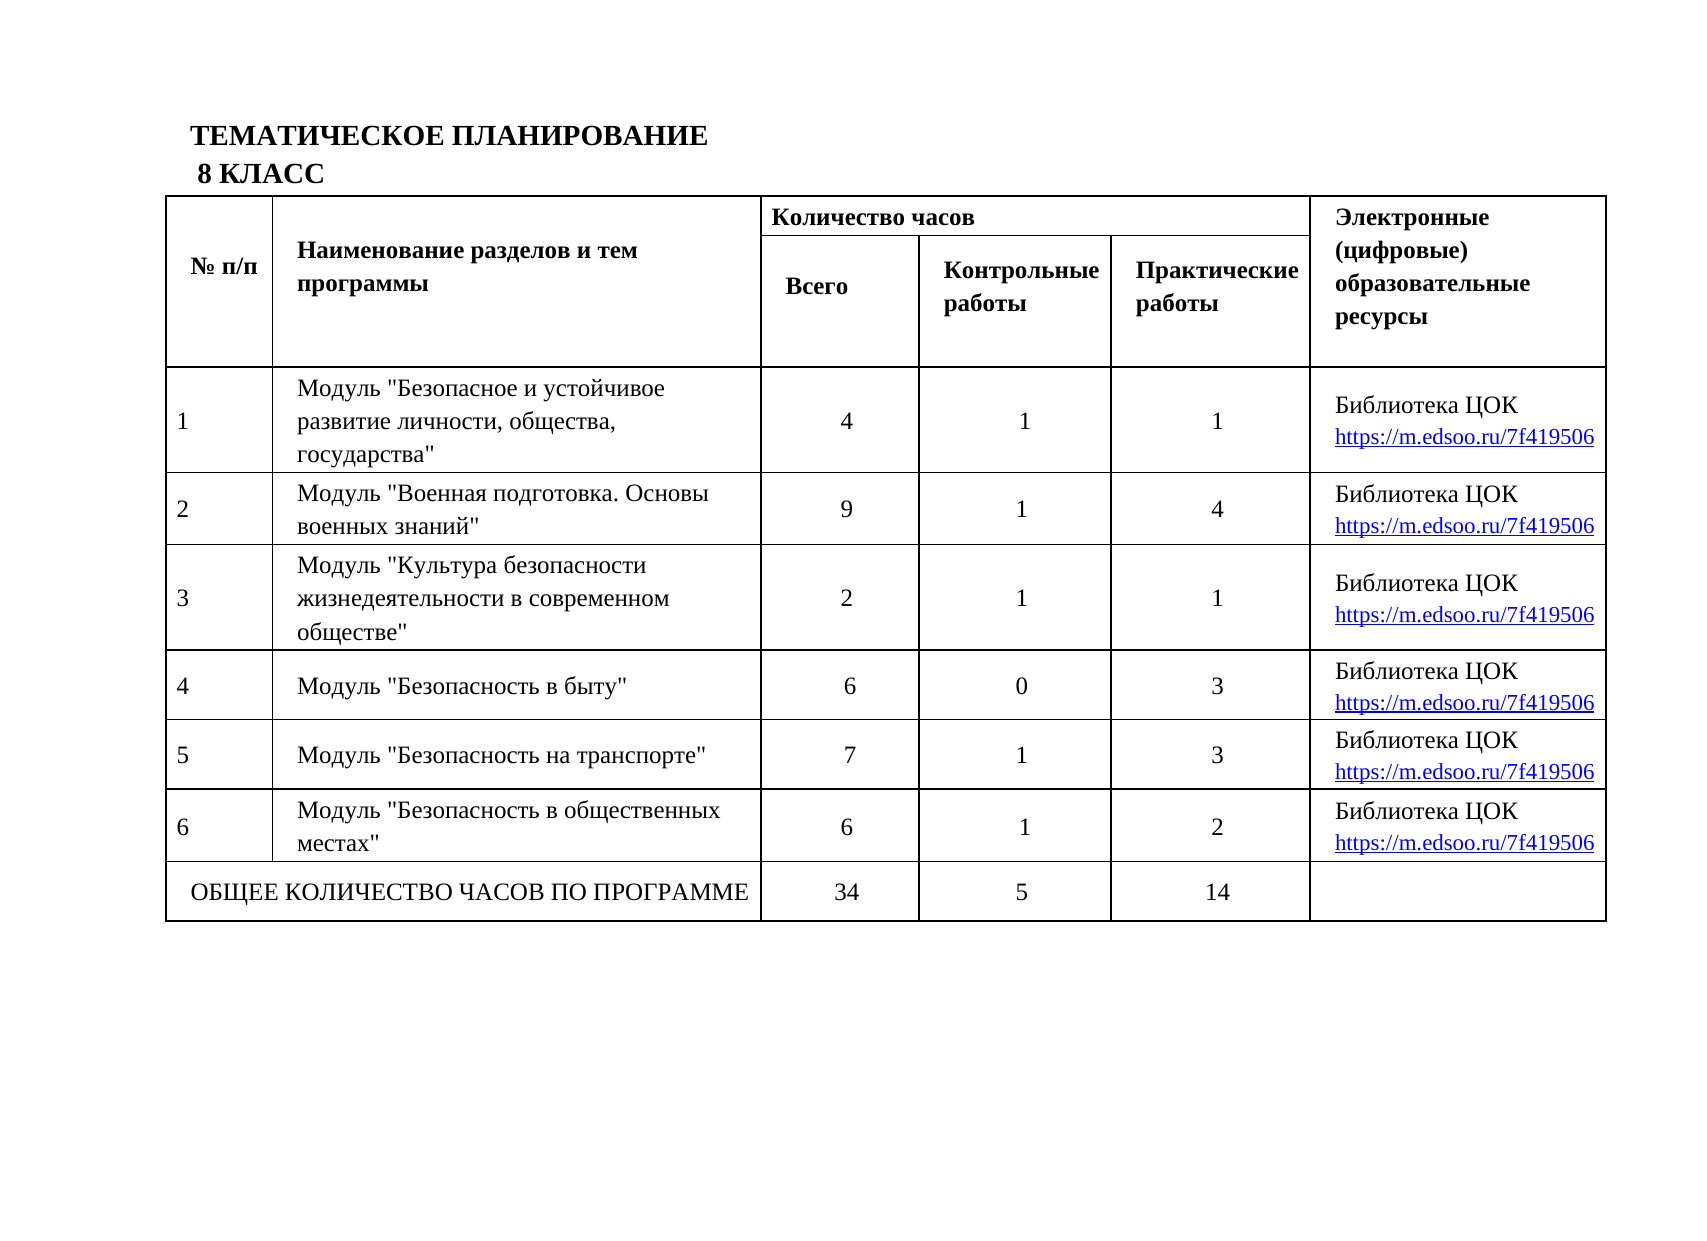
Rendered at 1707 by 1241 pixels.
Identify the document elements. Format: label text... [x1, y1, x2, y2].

table_cell Библиотека ЦОК https://m.edsoo.ru/7f419506 [1311, 651, 1605, 719]
text ТЕМАТИЧЕСКОЕ ПЛАНИРОВАНИЕ [190, 118, 1618, 152]
table_cell ОБЩЕЕ КОЛИЧЕСТВО ЧАСОВ ПО ПРОГРАММЕ [167, 862, 760, 920]
table_cell 3 [1112, 720, 1309, 788]
table_cell 6 [167, 790, 272, 861]
table_cell Модуль "Безопасность в быту" [273, 651, 760, 719]
table_cell 3 [167, 545, 272, 649]
table_cell Модуль "Военная подготовка. Основы военных знаний" [273, 473, 760, 544]
table_cell 1 [920, 368, 1110, 471]
table_cell Библиотека ЦОК https://m.edsoo.ru/7f419506 [1311, 790, 1605, 861]
table_cell 6 [762, 790, 918, 861]
table_cell 4 [167, 651, 272, 719]
table_cell 1 [920, 473, 1110, 544]
table_cell 2 [167, 473, 272, 544]
table_cell Модуль "Безопасное и устойчивое развитие личности, общества, государства" [273, 368, 760, 471]
table_cell Библиотека ЦОК https://m.edsoo.ru/7f419506 [1311, 720, 1605, 788]
table_cell 4 [1112, 473, 1309, 544]
table_cell 14 [1112, 862, 1309, 920]
table_cell [1311, 862, 1605, 920]
table_cell Библиотека ЦОК https://m.edsoo.ru/7f419506 [1311, 545, 1605, 649]
table_cell Модуль "Безопасность в общественных местах" [273, 790, 760, 861]
table_cell 1 [920, 720, 1110, 788]
table_cell Библиотека ЦОК https://m.edsoo.ru/7f419506 [1311, 368, 1605, 471]
table_cell Контрольные работы [920, 236, 1110, 366]
table_cell 1 [920, 545, 1110, 649]
table_cell 34 [762, 862, 918, 920]
table_cell 7 [762, 720, 918, 788]
table_cell 0 [920, 651, 1110, 719]
table_cell Библиотека ЦОК https://m.edsoo.ru/7f419506 [1311, 473, 1605, 544]
table_cell 1 [167, 368, 272, 471]
table_cell 9 [762, 473, 918, 544]
table_cell Модуль "Безопасность на транспорте" [273, 720, 760, 788]
table_header № п/п [167, 197, 272, 366]
table_cell 5 [920, 862, 1110, 920]
table_cell 6 [762, 651, 918, 719]
table_header Электронные (цифровые) образовательные ресурсы [1311, 197, 1605, 366]
table_cell 1 [1112, 368, 1309, 471]
table_cell 1 [1112, 545, 1309, 649]
table_cell 2 [762, 545, 918, 649]
table_cell 2 [1112, 790, 1309, 861]
table_cell 3 [1112, 651, 1309, 719]
table_header Количество часов [762, 197, 1309, 234]
table_header Наименование разделов и тем программы [273, 197, 760, 366]
table_cell Всего [762, 236, 918, 366]
text 8 КЛАСС [190, 157, 1618, 190]
table_cell Практические работы [1112, 236, 1309, 366]
table_cell 1 [920, 790, 1110, 861]
table_cell 4 [762, 368, 918, 471]
table_cell Модуль "Культура безопасности жизнедеятельности в современном обществе" [273, 545, 760, 649]
table_cell 5 [167, 720, 272, 788]
